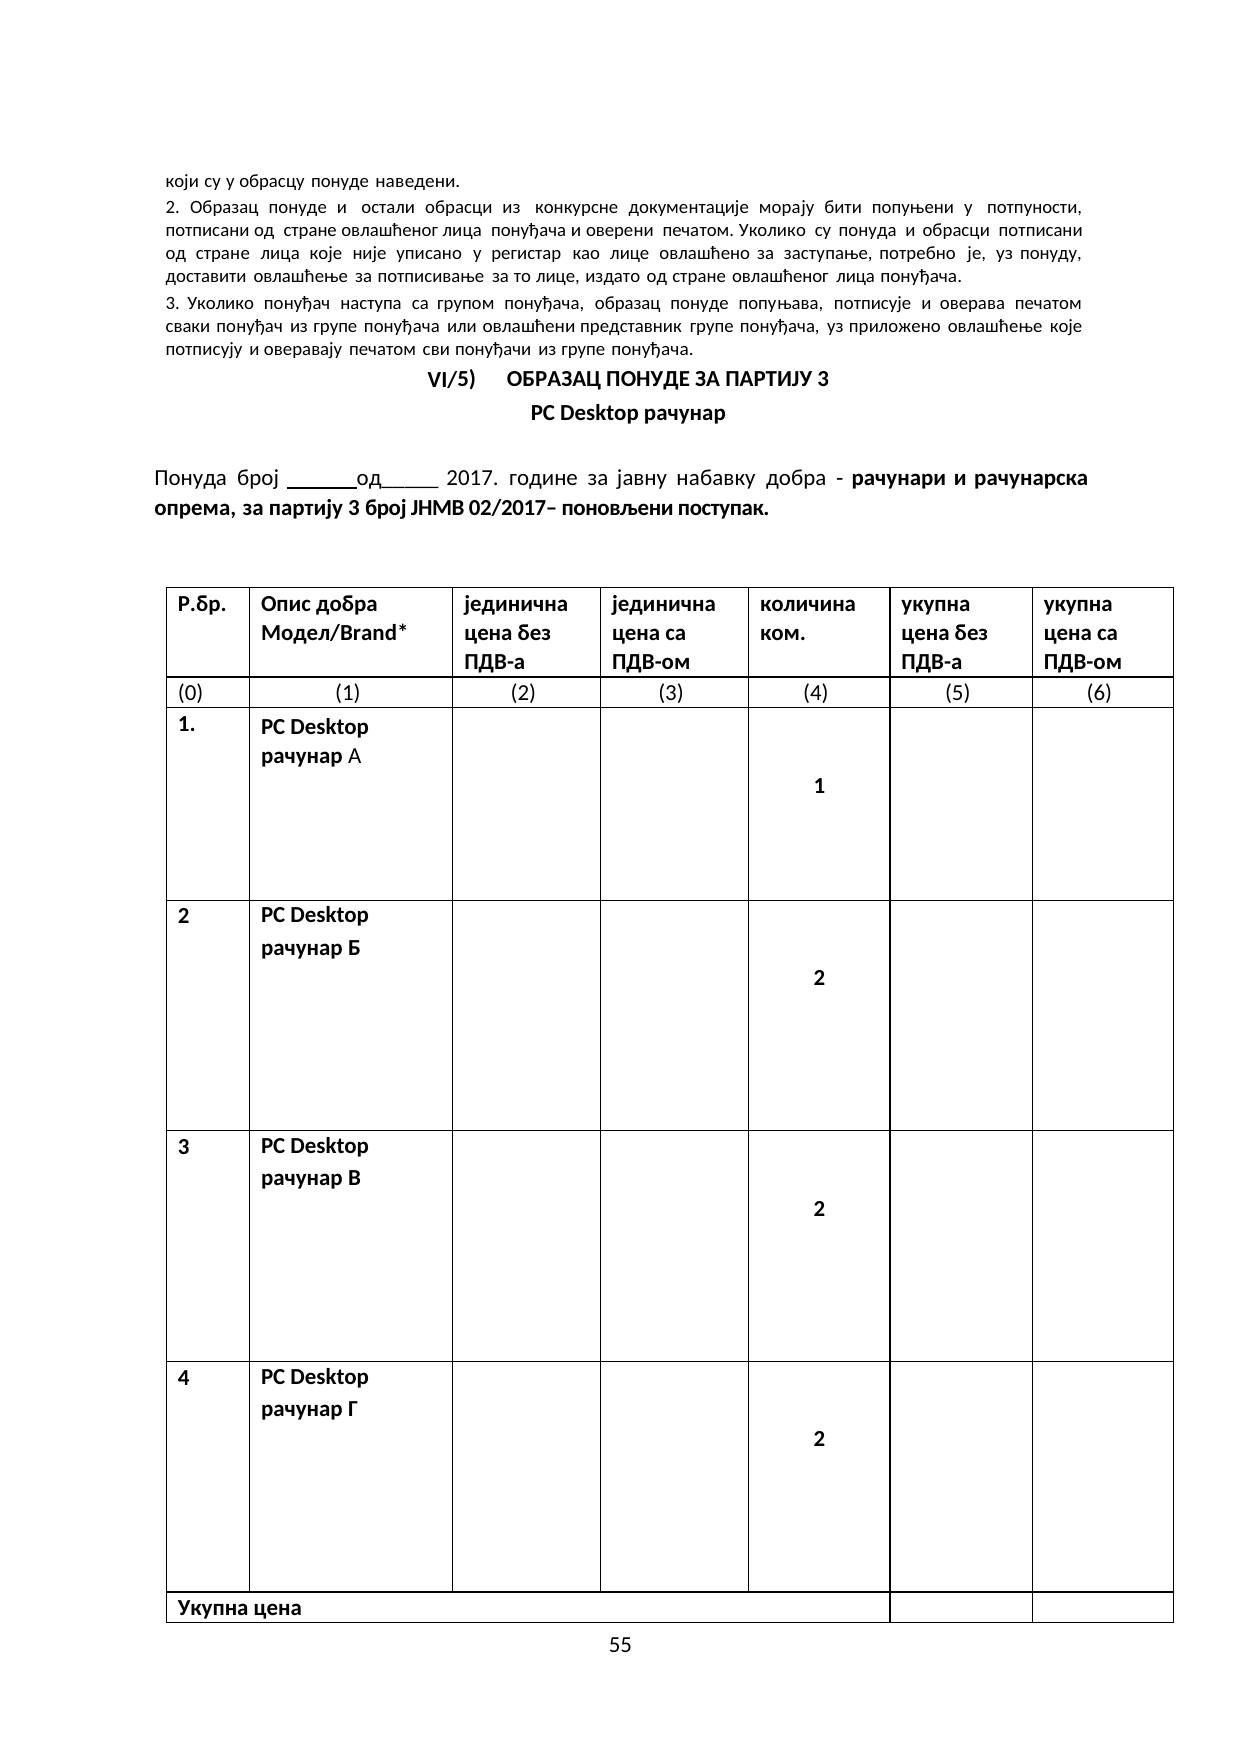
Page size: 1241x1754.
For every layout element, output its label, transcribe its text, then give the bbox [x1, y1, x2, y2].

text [165, 169, 1083, 192]
table_header количина ком. [749, 588, 889, 676]
table_cell PC Desktop рачунар Б [250, 901, 452, 1130]
table_cell [891, 1593, 1032, 1622]
table_cell [891, 1362, 1032, 1591]
table_cell 1 [749, 708, 889, 899]
table_cell [601, 1362, 748, 1591]
table_cell [1033, 1362, 1173, 1591]
text Понуда број од_____ 2017. године за јавну набавку добра ‐ рачунари и рачунарска опрема, за партију 3 број ЈНМВ 02/2017– поновљени поступак. [154, 463, 1088, 521]
table_cell [1033, 1593, 1173, 1622]
table_cell 1. [167, 708, 249, 899]
table_cell (2) [453, 678, 600, 707]
table_cell PC Desktop рачунар Г [250, 1362, 452, 1591]
table_cell [453, 708, 600, 899]
table_cell 3 [167, 1131, 249, 1361]
text 3. Уколико понуђач наступа са групом понуђача, образац понуде попуњава, потписује и оверава печатом сваки понуђач из групе понуђача или овлашћени представник групе понуђача, уз приложено овлашћење које потписују и оверавају печатом сви понуђачи из групе понуђача. [165, 291, 1083, 360]
table_cell [1033, 708, 1173, 899]
table_cell (6) [1033, 678, 1173, 707]
table_cell [601, 708, 748, 899]
table_cell PC Desktop рачунар В [250, 1131, 452, 1361]
table_cell [891, 1131, 1032, 1361]
table_header укупна цена без ПДВ-а [891, 588, 1032, 676]
table_cell (0) [167, 678, 249, 707]
table_cell [453, 901, 600, 1130]
table_cell [601, 1131, 748, 1361]
table_cell [891, 708, 1032, 899]
table_cell Укупна цена [167, 1593, 889, 1622]
table_cell 4 [167, 1362, 249, 1591]
table_header укупна цена са ПДВ-ом [1033, 588, 1173, 676]
table_cell (3) [601, 678, 748, 707]
table_header Р.бр. [167, 588, 249, 676]
table_cell 2 [167, 901, 249, 1130]
table_cell (5) [891, 678, 1032, 707]
table_cell [601, 901, 748, 1130]
text 2. Образац понуде и остали обрасци из конкурсне документације морају бити попуњени у потпуности, потписани од стране овлашћеног лица понуђача и оверени печатом. Уколико су понуда и обрасци потписани од стране лица које није уписано у регистар као лице овлашћено за заступање, потребно је, уз понуду, доставити овлашћење за потписивање за то лице, издато од стране овлашћеног лица понуђача. [165, 196, 1083, 287]
table_cell (1) [250, 678, 452, 707]
table_cell [453, 1131, 600, 1361]
table_cell (4) [749, 678, 889, 707]
table_cell [453, 1362, 600, 1591]
table_cell 2 [749, 1362, 889, 1591]
table_cell [1033, 1131, 1173, 1361]
table_cell 2 [749, 901, 889, 1130]
table_header јединична цена са ПДВ-ом [601, 588, 748, 676]
table_cell [1033, 901, 1173, 1130]
text VI/5) ОБРАЗАЦ ПОНУДЕ ЗА ПАРТИЈУ 3 [198, 364, 1057, 393]
text PC Desktop рачунар [198, 398, 1057, 426]
table_cell 2 [749, 1131, 889, 1361]
table_header Опис добра Модел/Brand* [250, 588, 452, 676]
table_cell [891, 901, 1032, 1130]
table_header јединична цена без ПДВ-а [453, 588, 600, 676]
table_cell PC Desktop рачунар А [250, 708, 452, 899]
